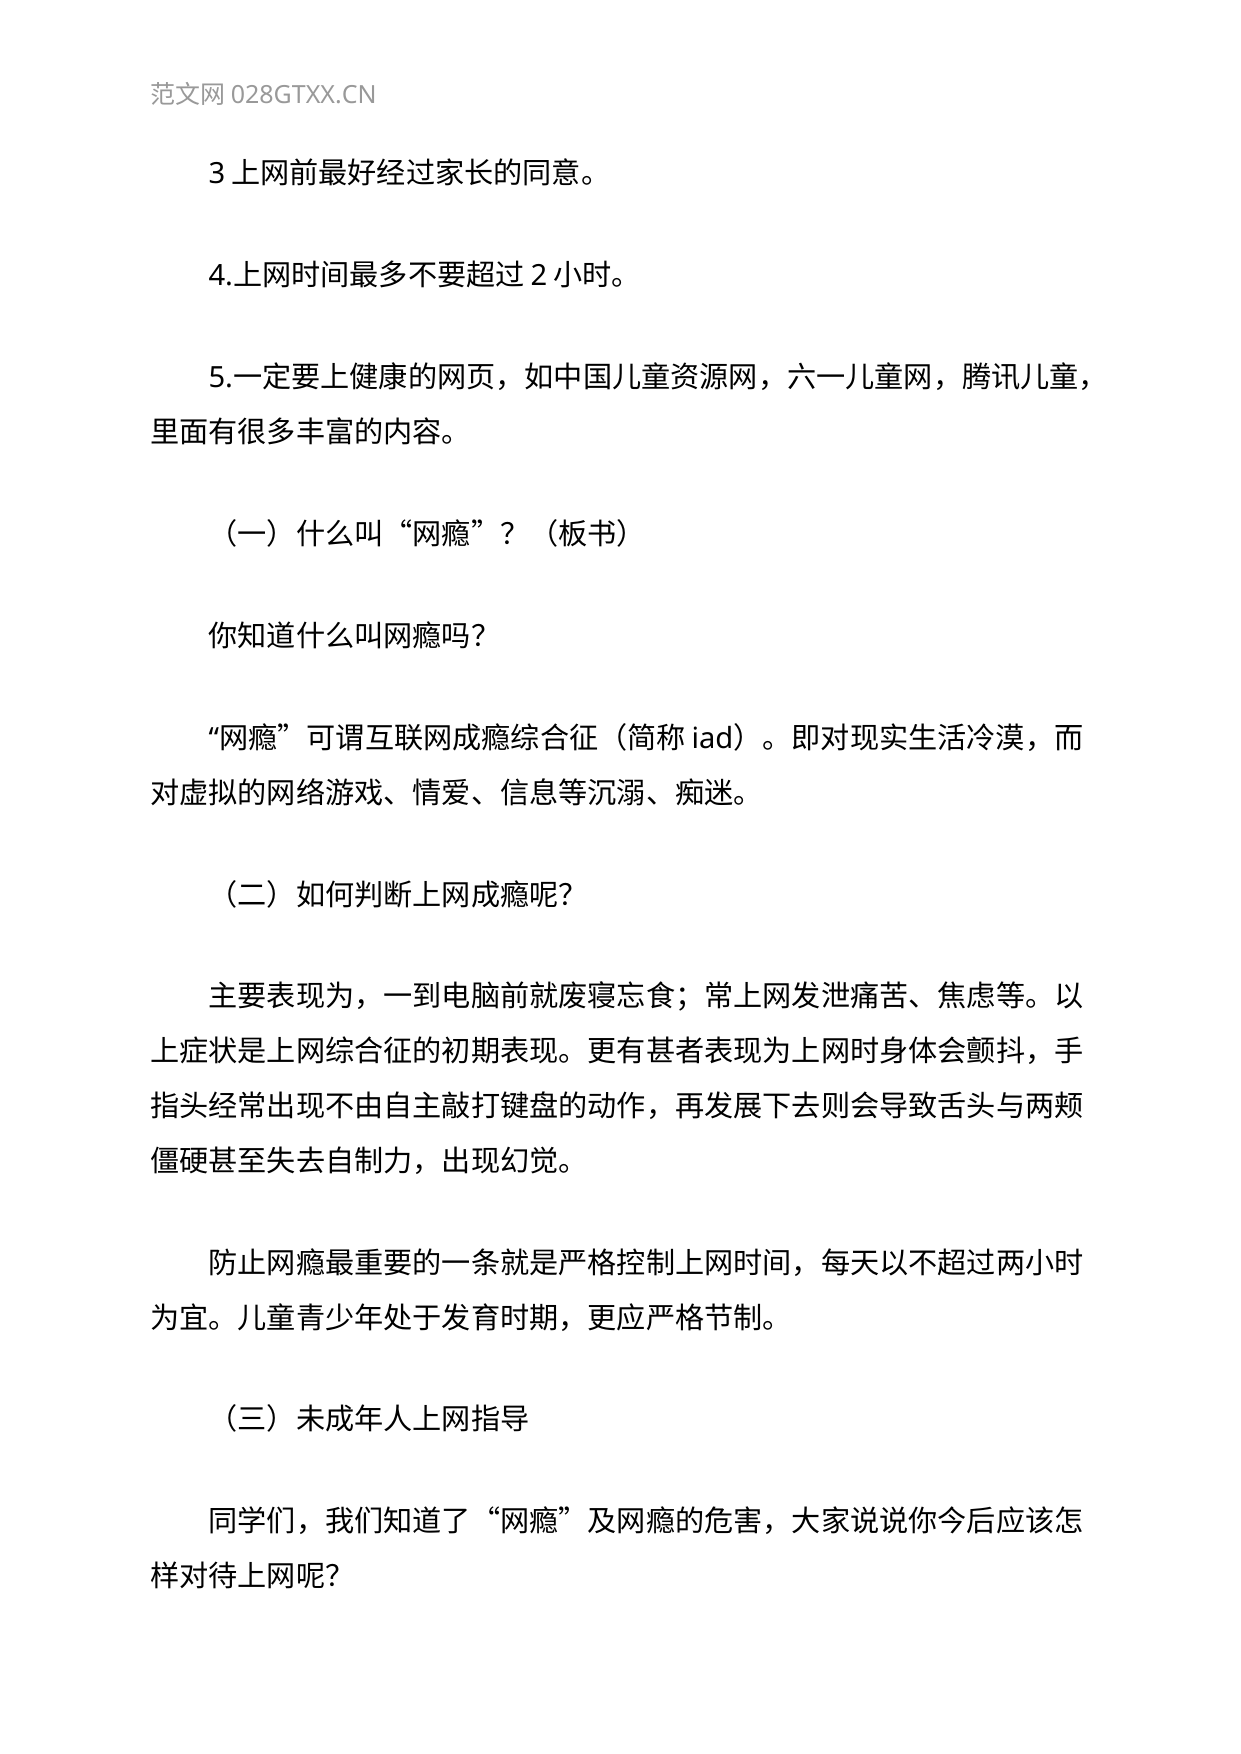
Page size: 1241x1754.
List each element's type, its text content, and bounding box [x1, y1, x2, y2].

text 防止网瘾最重要的一条就是严格控制上网时间，每天以不超过两小时为宜。儿童青少年处于发育时期，更应严格节制。 [150, 1239, 1090, 1336]
text （二）如何判断上网成瘾呢？ [150, 871, 1090, 913]
text 同学们，我们知道了“网瘾”及网瘾的危害，大家说说你今后应该怎样对待上网呢？ [150, 1498, 1090, 1595]
text 4.上网时间最多不要超过2小时。 [150, 252, 1090, 294]
text “网瘾”可谓互联网成瘾综合征（简称iad）。即对现实生活冷漠，而对虚拟的网络游戏、情爱、信息等沉溺、痴迷。 [150, 714, 1090, 812]
text 5.一定要上健康的网页，如中国儿童资源网，六一儿童网，腾讯儿童，里面有很多丰富的内容。 [150, 354, 1090, 451]
text 主要表现为，一到电脑前就废寝忘食；常上网发泄痛苦、焦虑等。以上症状是上网综合征的初期表现。更有甚者表现为上网时身体会颤抖，手指头经常出现不由自主敲打键盘的动作，再发展下去则会导致舌头与两颊僵硬甚至失去自制力，出现幻觉。 [150, 973, 1090, 1180]
text 3上网前最好经过家长的同意。 [150, 150, 1090, 192]
text 你知道什么叫网瘾吗？ [150, 612, 1090, 655]
text （一）什么叫“网瘾”？（板书） [150, 511, 1090, 553]
text （三）未成年人上网指导 [150, 1396, 1090, 1438]
